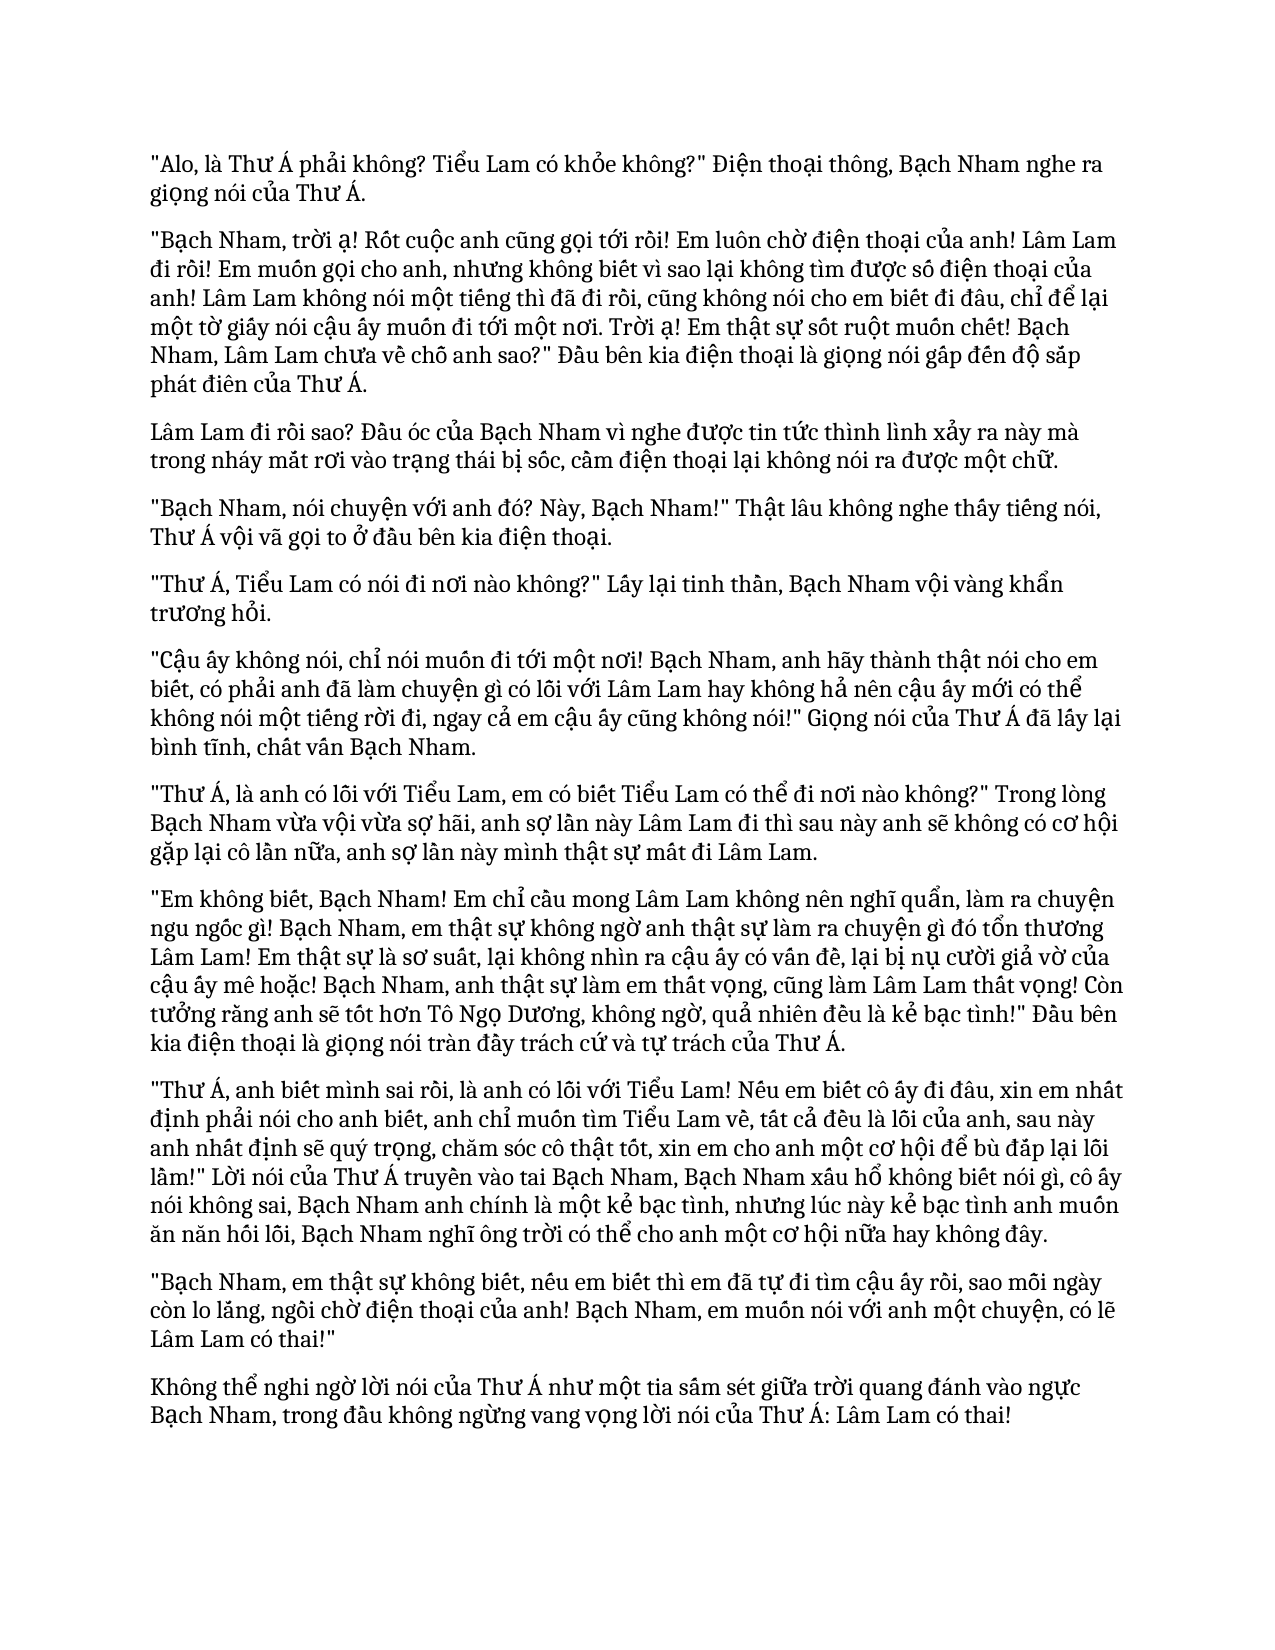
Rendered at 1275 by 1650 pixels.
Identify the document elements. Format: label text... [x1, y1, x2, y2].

text Không thể nghi ngờ lời nói của Thư Á như một tia sấm sét giữa trời quang đánh vào ngực Bạch Nham, trong đầu không ngừng vang vọng lời nói của Thư Á: Lâm Lam có thai! [150, 1372, 1125, 1430]
text "Bạch Nham, trời ạ! Rốt cuộc anh cũng gọi tới rồi! Em luôn chờ điện thoại của anh! Lâm Lam đi rồi! Em muốn gọi cho anh, nhưng không biết vì sao lại không tìm được số điện thoại của anh! Lâm Lam không nói một tiếng thì đã đi rồi, cũng không nói cho em biết đi đâu, chỉ để lại một tờ giấy nói cậu ấy muốn đi tới một nơi. Trời ạ! Em thật sự sốt ruột muốn chết! Bạch Nham, Lâm Lam chưa về chỗ anh sao?" Đầu bên kia điện thoại là giọng nói gấp đến độ sắp phát điên của Thư Á. [150, 226, 1125, 399]
text "Thư Á, Tiểu Lam có nói đi nơi nào không?" Lấy lại tinh thần, Bạch Nham vội vàng khẩn trương hỏi. [150, 570, 1125, 627]
text "Bạch Nham, em thật sự không biết, nếu em biết thì em đã tự đi tìm cậu ấy rồi, sao mỗi ngày còn lo lắng, ngồi chờ điện thoại của anh! Bạch Nham, em muốn nói với anh một chuyện, có lẽ Lâm Lam có thai!" [150, 1267, 1125, 1354]
text Lâm Lam đi rồi sao? Đầu óc của Bạch Nham vì nghe được tin tức thình lình xảy ra này mà trong nháy mắt rơi vào trạng thái bị sốc, cầm điện thoại lại không nói ra được một chữ. [150, 417, 1125, 475]
text "Thư Á, anh biết mình sai rồi, là anh có lỗi với Tiểu Lam! Nếu em biết cô ấy đi đâu, xin em nhất định phải nói cho anh biết, anh chỉ muốn tìm Tiểu Lam về, tất cả đều là lỗi của anh, sau này anh nhất định sẽ quý trọng, chăm sóc cô thật tốt, xin em cho anh một cơ hội để bù đắp lại lỗi lầm!" Lời nói của Thư Á truyền vào tai Bạch Nham, Bạch Nham xấu hổ không biết nói gì, cô ấy nói không sai, Bạch Nham anh chính là một kẻ bạc tình, nhưng lúc này kẻ bạc tình anh muốn ăn năn hối lỗi, Bạch Nham nghĩ ông trời có thể cho anh một cơ hội nữa hay không đây. [150, 1076, 1125, 1249]
text "Thư Á, là anh có lỗi với Tiểu Lam, em có biết Tiểu Lam có thể đi nơi nào không?" Trong lòng Bạch Nham vừa vội vừa sợ hãi, anh sợ lần này Lâm Lam đi thì sau này anh sẽ không có cơ hội gặp lại cô lần nữa, anh sợ lần này mình thật sự mất đi Lâm Lam. [150, 780, 1125, 866]
text "Bạch Nham, nói chuyện với anh đó? Này, Bạch Nham!" Thật lâu không nghe thấy tiếng nói, Thư Á vội vã gọi to ở đầu bên kia điện thoại. [150, 494, 1125, 551]
text "Alo, là Thư Á phải không? Tiểu Lam có khỏe không?" Điện thoại thông, Bạch Nham nghe ra giọng nói của Thư Á. [150, 150, 1125, 207]
text "Cậu ấy không nói, chỉ nói muốn đi tới một nơi! Bạch Nham, anh hãy thành thật nói cho em biết, có phải anh đã làm chuyện gì có lỗi với Lâm Lam hay không hả nên cậu ấy mới có thể không nói một tiếng rời đi, ngay cả em cậu ấy cũng không nói!" Giọng nói của Thư Á đã lấy lại bình tĩnh, chất vấn Bạch Nham. [150, 646, 1125, 761]
text "Em không biết, Bạch Nham! Em chỉ cầu mong Lâm Lam không nên nghĩ quẩn, làm ra chuyện ngu ngốc gì! Bạch Nham, em thật sự không ngờ anh thật sự làm ra chuyện gì đó tổn thương Lâm Lam! Em thật sự là sơ suất, lại không nhìn ra cậu ấy có vấn đề, lại bị nụ cười giả vờ của cậu ấy mê hoặc! Bạch Nham, anh thật sự làm em thất vọng, cũng làm Lâm Lam thất vọng! Còn tưởng rằng anh sẽ tốt hơn Tô Ngọ Dương, không ngờ, quả nhiên đều là kẻ bạc tình!" Đầu bên kia điện thoại là giọng nói tràn đầy trách cứ và tự trách của Thư Á. [150, 885, 1125, 1057]
